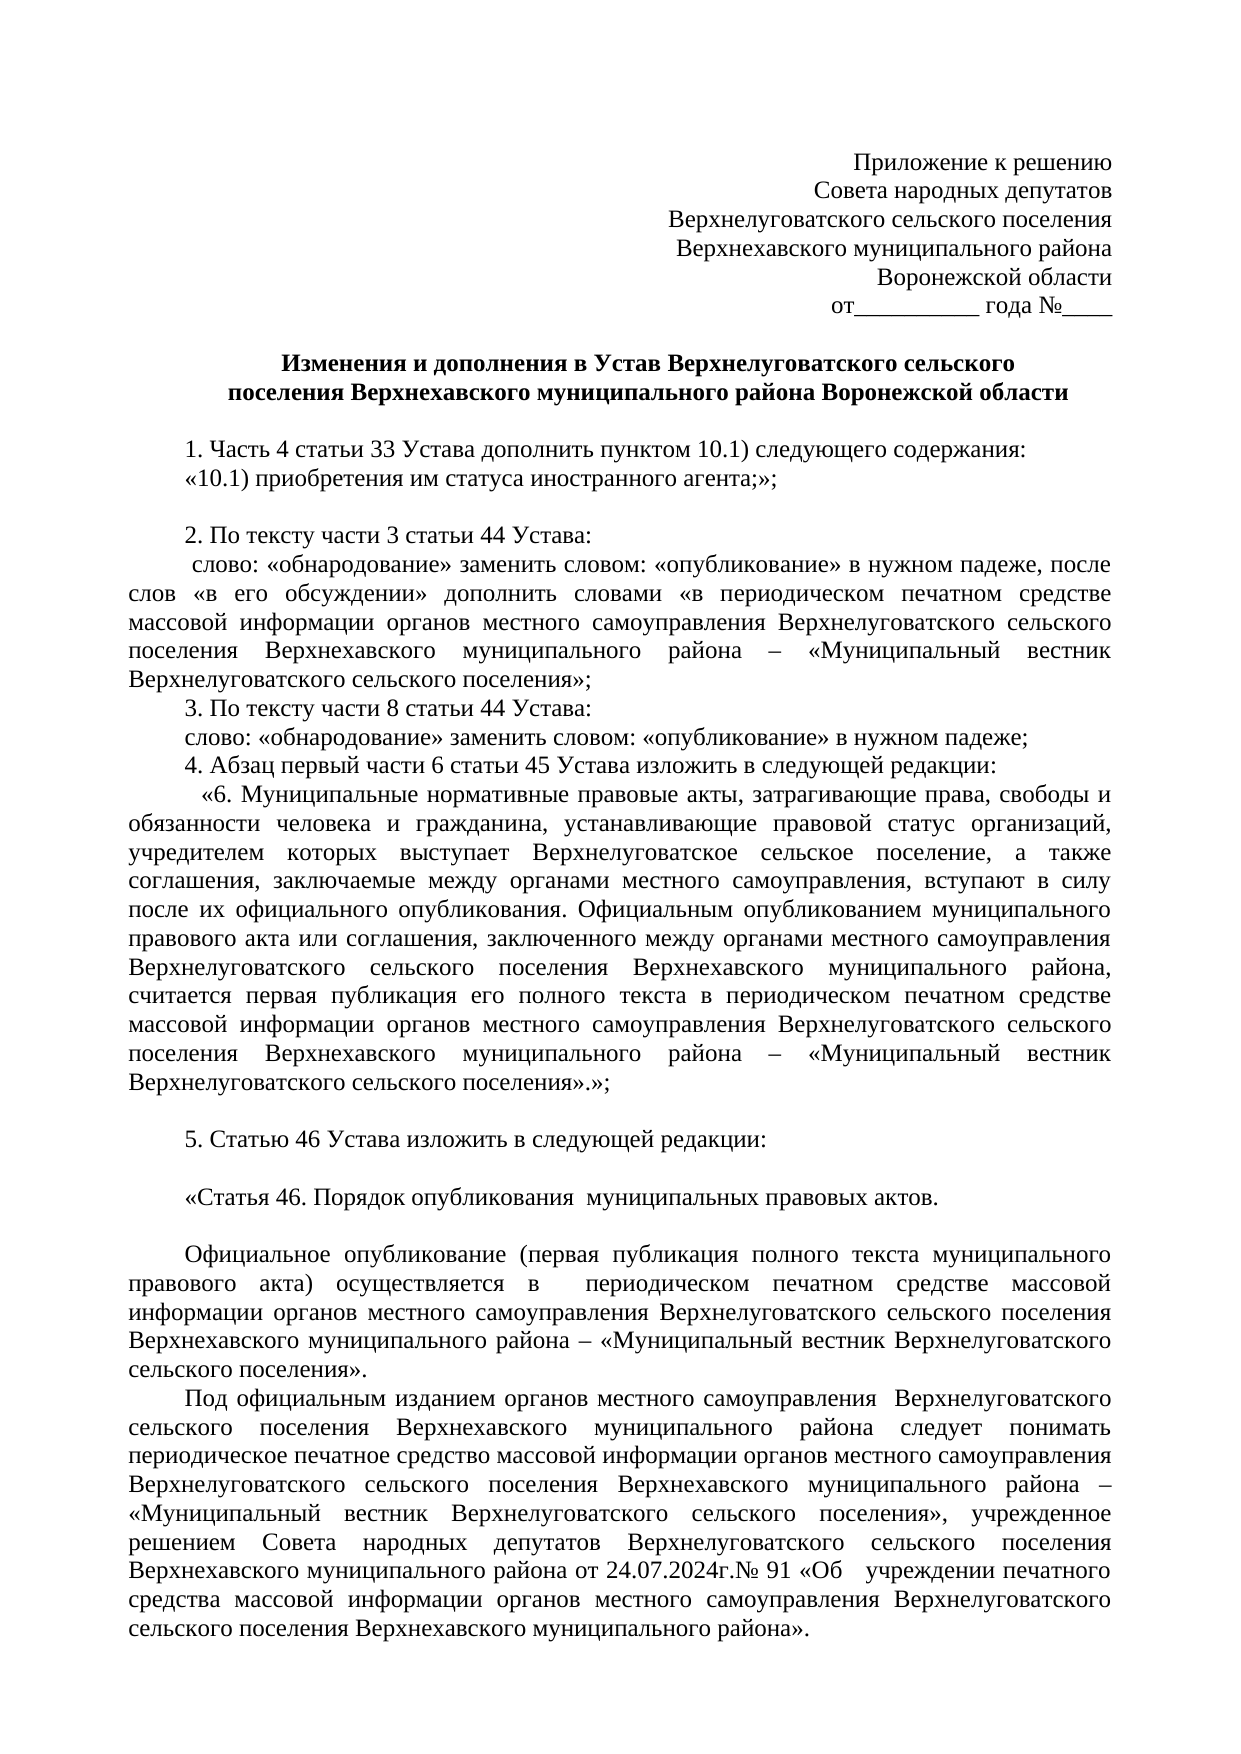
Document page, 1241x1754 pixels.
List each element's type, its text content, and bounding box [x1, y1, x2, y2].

text слово: «обнародование» заменить словом: «опубликование» в нужном падеже, после слов «в его обсуждении» дополнить словами «в периодическом печатном средстве массовой информации органов местного самоуправления Верхнелуговатского сельского поселения Верхнехавского муниципального района – «Муниципальный вестник Верхнелуговатского сельского поселения»; [128, 549, 1112, 693]
text Изменения и дополнения в Устав Верхнелуговатского сельского [128, 348, 1112, 377]
text от__________ года №____ [128, 291, 1112, 319]
text слово: «обнародование» заменить словом: «опубликование» в нужном падеже; [128, 722, 1112, 751]
text Под официальным изданием органов местного самоуправления Верхнелуговатского сельского поселения Верхнехавского муниципального района следует понимать периодическое печатное средство массовой информации органов местного самоуправления Верхнелуговатского сельского поселения Верхнехавского муниципального района – «Муниципальный вестник Верхнелуговатского сельского поселения», учрежденное решением Совета народных депутатов Верхнелуговатского сельского поселения Верхнехавского муниципального района от 24.07.2024г.№ 91 «Об учреждении печатного средства массовой информации органов местного самоуправления Верхнелуговатского сельского поселения Верхнехавского муниципального района». [128, 1383, 1112, 1642]
text 1. Часть 4 статьи 33 Устава дополнить пунктом 10.1) следующего содержания: [128, 434, 1112, 463]
text Верхнелуговатского сельского поселения [128, 204, 1112, 233]
text Официальное опубликование (первая публикация полного текста муниципального правового акта) осуществляется в периодическом печатном средстве массовой информации органов местного самоуправления Верхнелуговатского сельского поселения Верхнехавского муниципального района – «Муниципальный вестник Верхнелуговатского сельского поселения». [128, 1239, 1112, 1383]
text Верхнехавского муниципального района [128, 233, 1112, 262]
text 3. По тексту части 8 статьи 44 Устава: [128, 693, 1112, 722]
text Приложение к решению [128, 147, 1112, 176]
text «Статья 46. Порядок опубликования муниципальных правовых актов. [128, 1182, 1112, 1211]
text «10.1) приобретения им статуса иностранного агента;»; [128, 463, 1112, 492]
text «6. Муниципальные нормативные правовые акты, затрагивающие права, свободы и обязанности человека и гражданина, устанавливающие правовой статус организаций, учредителем которых выступает Верхнелуговатское сельское поселение, а также соглашения, заключаемые между органами местного самоуправления, вступают в силу после их официального опубликования. Официальным опубликованием муниципального правового акта или соглашения, заключенного между органами местного самоуправления Верхнелуговатского сельского поселения Верхнехавского муниципального района, считается первая публикация его полного текста в периодическом печатном средстве массовой информации органов местного самоуправления Верхнелуговатского сельского поселения Верхнехавского муниципального района – «Муниципальный вестник Верхнелуговатского сельского поселения».»; [128, 779, 1112, 1096]
text 4. Абзац первый части 6 статьи 45 Устава изложить в следующей редакции: [128, 751, 1112, 779]
text 5. Статью 46 Устава изложить в следующей редакции: [128, 1124, 1112, 1153]
text Совета народных депутатов [128, 176, 1112, 204]
text 2. По тексту части 3 статьи 44 Устава: [128, 521, 1112, 549]
text поселения Верхнехавского муниципального района Воронежской области [128, 377, 1112, 406]
text Воронежской области [128, 262, 1112, 291]
